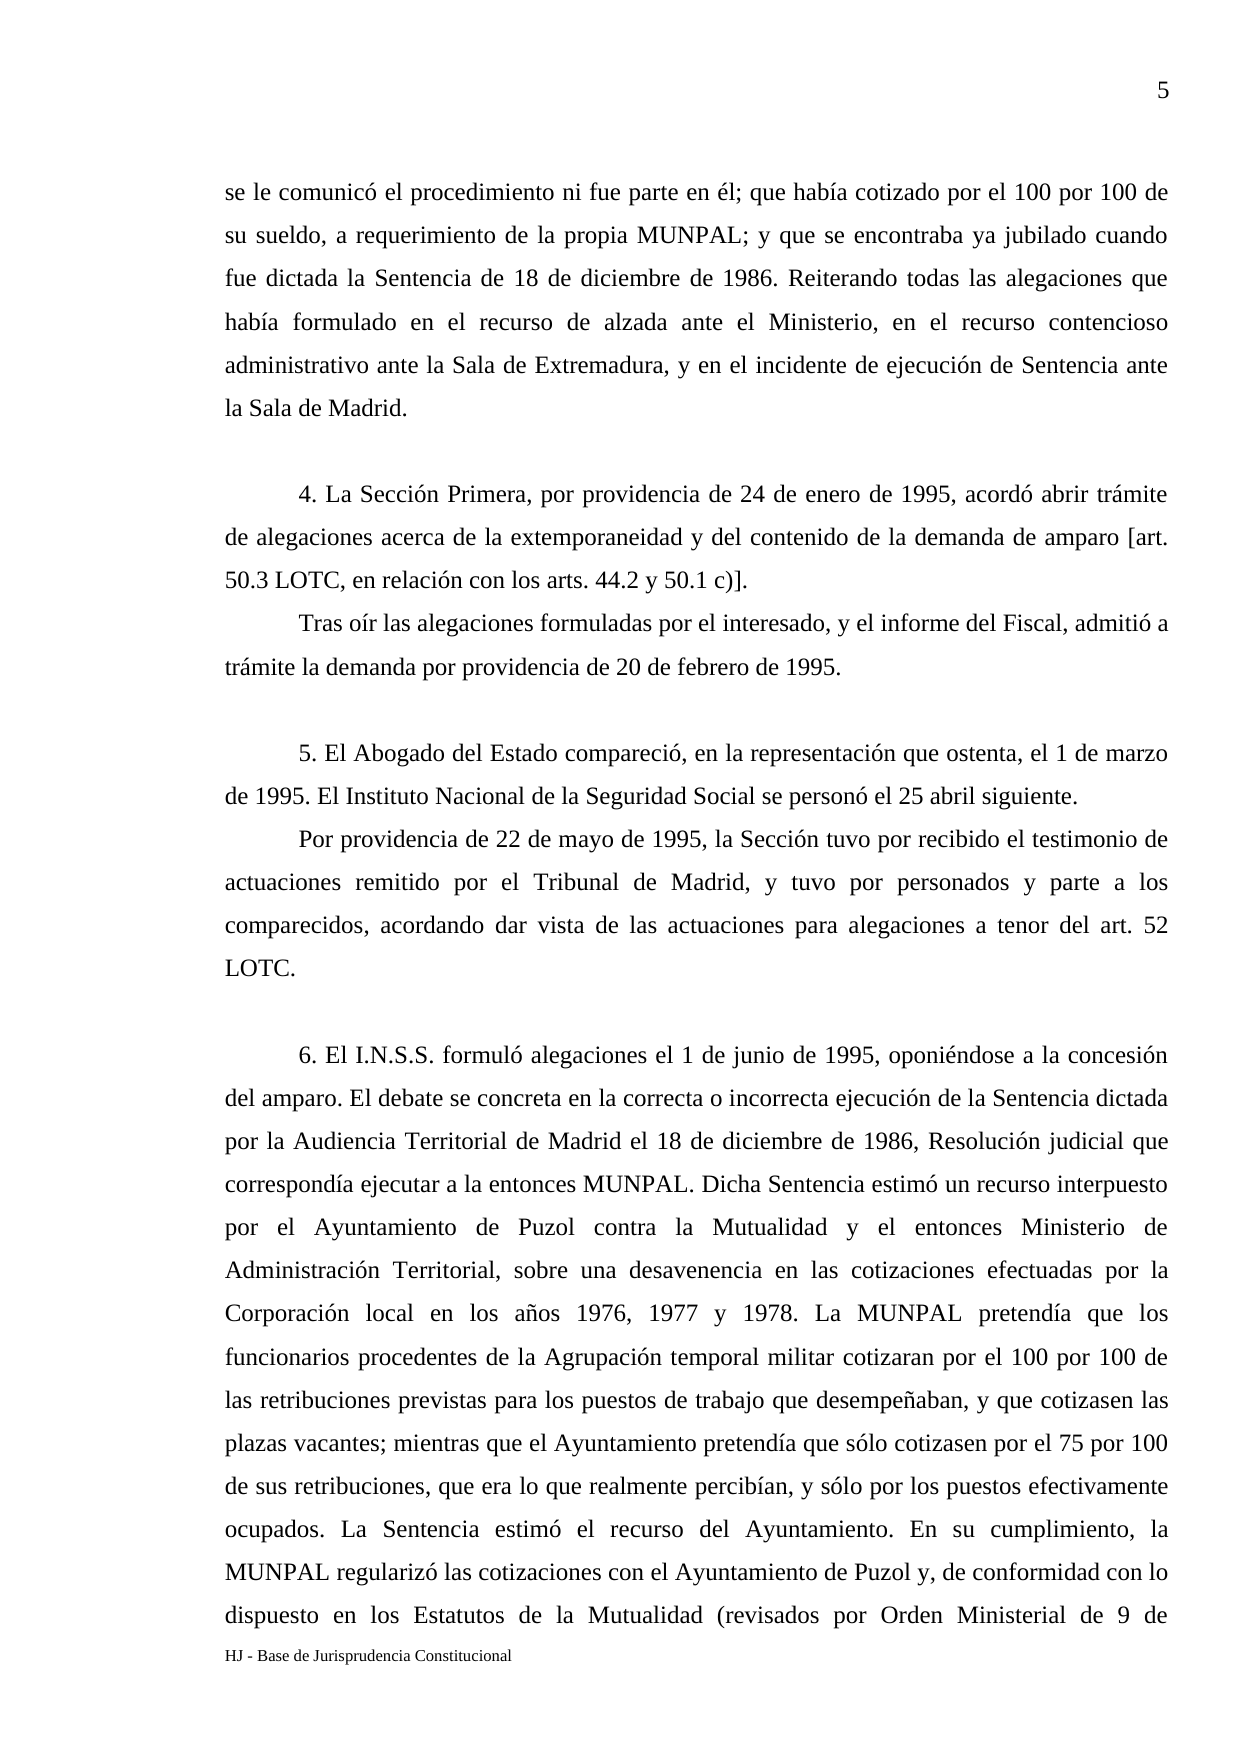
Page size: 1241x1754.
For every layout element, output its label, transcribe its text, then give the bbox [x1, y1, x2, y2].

text Tras oír las alegaciones formuladas por el interesado, y el informe del Fiscal, admitió a trámite la demanda por providencia de 20 de febrero de 1995. [224, 608, 1169, 680]
text 4. La Sección Primera, por providencia de 24 de enero de 1995, acordó abrir trámite de alegaciones acerca de la extemporaneidad y del contenido de la demanda de amparo [art. 50.3 LOTC, en relación con los arts. 44.2 y 50.1 c)]. [224, 479, 1169, 594]
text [224, 177, 1169, 422]
text Por providencia de 22 de mayo de 1995, la Sección tuvo por recibido el testimonio de actuaciones remitido por el Tribunal de Madrid, y tuvo por personados y parte a los comparecidos, acordando dar vista de las actuaciones para alegaciones a tenor del art. 52 LOTC. [224, 824, 1169, 982]
text 5. El Abogado del Estado compareció, en la representación que ostenta, el 1 de marzo de 1995. El Instituto Nacional de la Seguridad Social se personó el 25 abril siguiente. [224, 738, 1169, 810]
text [224, 1040, 1169, 1629]
